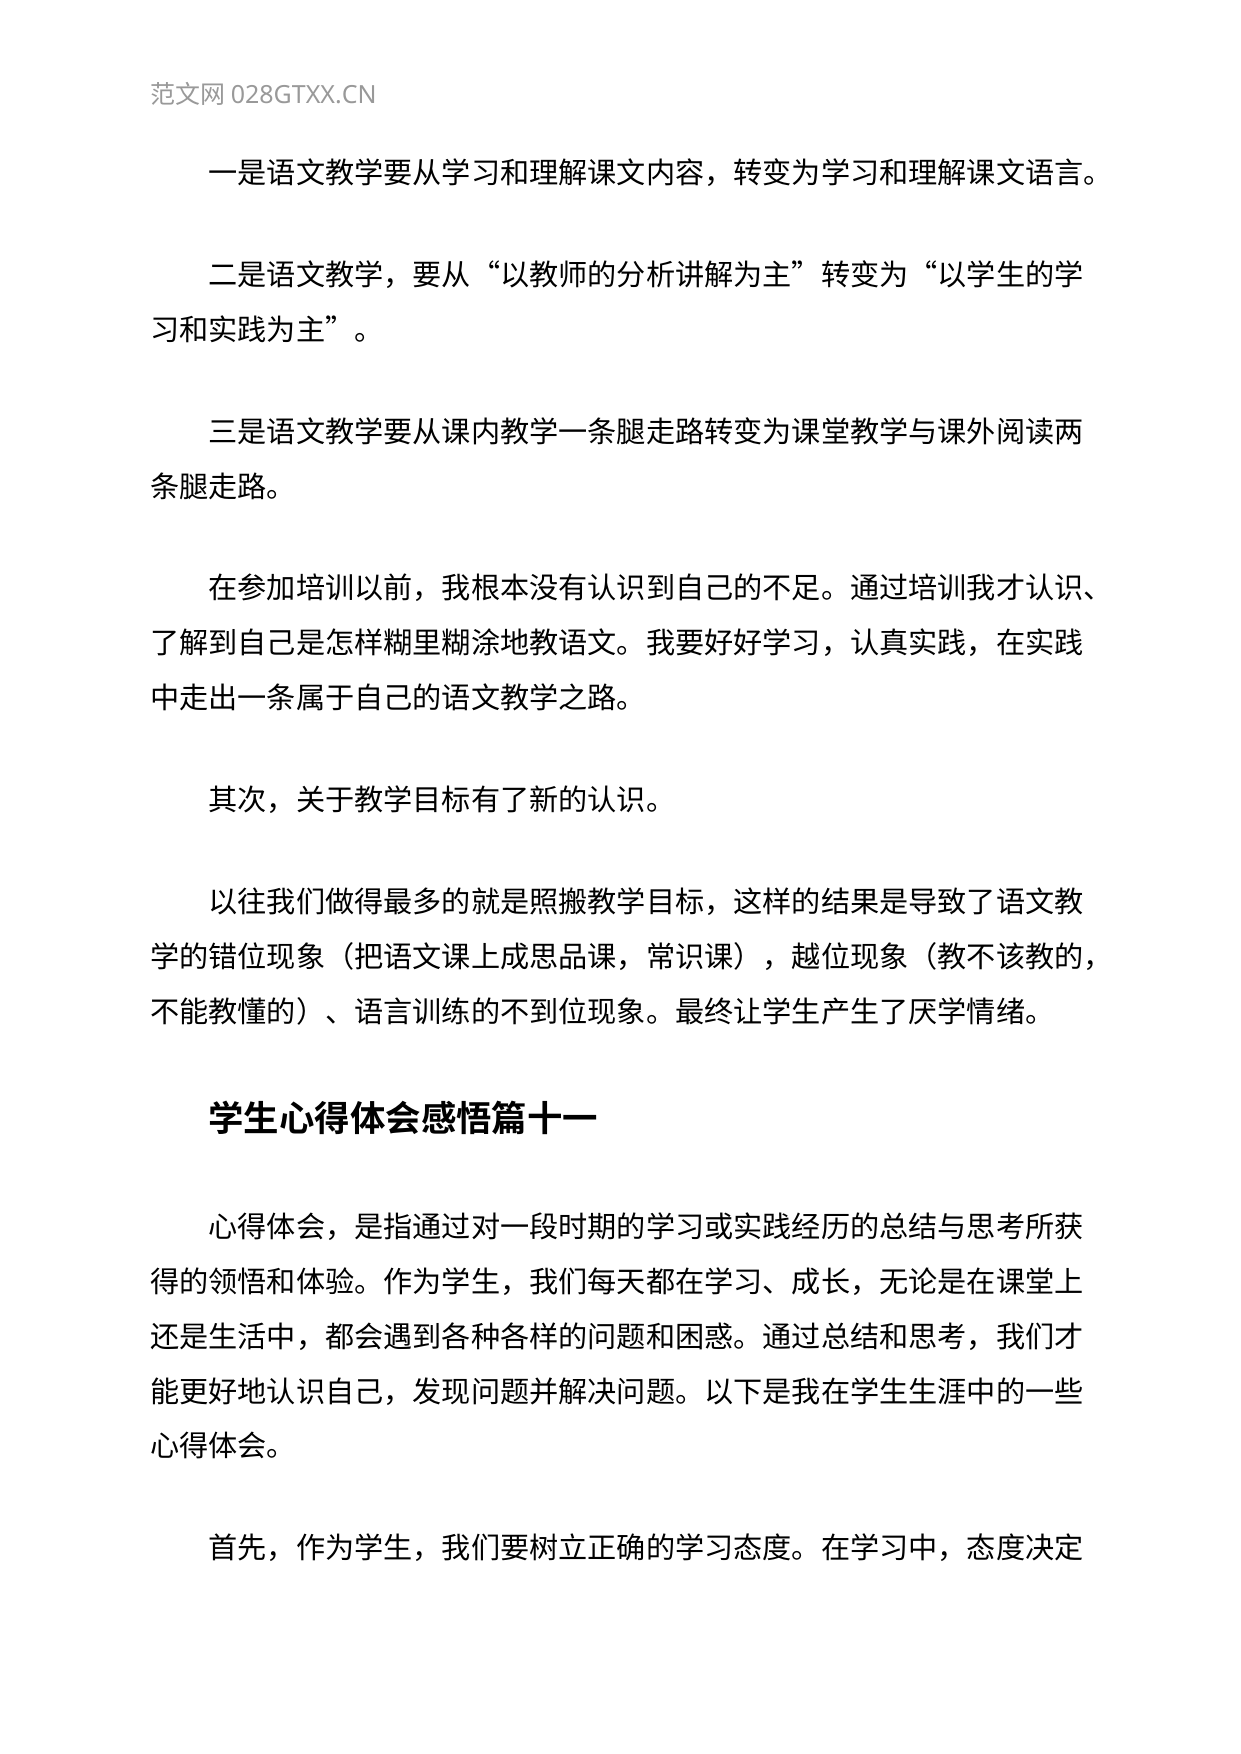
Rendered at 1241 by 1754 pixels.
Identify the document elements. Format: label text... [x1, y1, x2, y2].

text 学生心得体会感悟篇十一 [150, 1090, 1090, 1141]
text 心得体会，是指通过对一段时期的学习或实践经历的总结与思考所获得的领悟和体验。作为学生，我们每天都在学习、成长，无论是在课堂上还是生活中，都会遇到各种各样的问题和困惑。通过总结和思考，我们才能更好地认识自己，发现问题并解决问题。以下是我在学生生涯中的一些心得体会。 [150, 1203, 1090, 1465]
text 以往我们做得最多的就是照搬教学目标，这样的结果是导致了语文教学的错位现象（把语文课上成思品课，常识课），越位现象（教不该教的，不能教懂的）、语言训练的不到位现象。最终让学生产生了厌学情绪。 [150, 878, 1090, 1031]
text 其次，关于教学目标有了新的认识。 [150, 777, 1090, 819]
text 一是语文教学要从学习和理解课文内容，转变为学习和理解课文语言。 [150, 150, 1090, 192]
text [150, 1525, 1090, 1567]
text 在参加培训以前，我根本没有认识到自己的不足。通过培训我才认识、了解到自己是怎样糊里糊涂地教语文。我要好好学习，认真实践，在实践中走出一条属于自己的语文教学之路。 [150, 565, 1090, 717]
text 三是语文教学要从课内教学一条腿走路转变为课堂教学与课外阅读两条腿走路。 [150, 408, 1090, 506]
text 二是语文教学，要从“以教师的分析讲解为主”转变为“以学生的学习和实践为主”。 [150, 252, 1090, 349]
